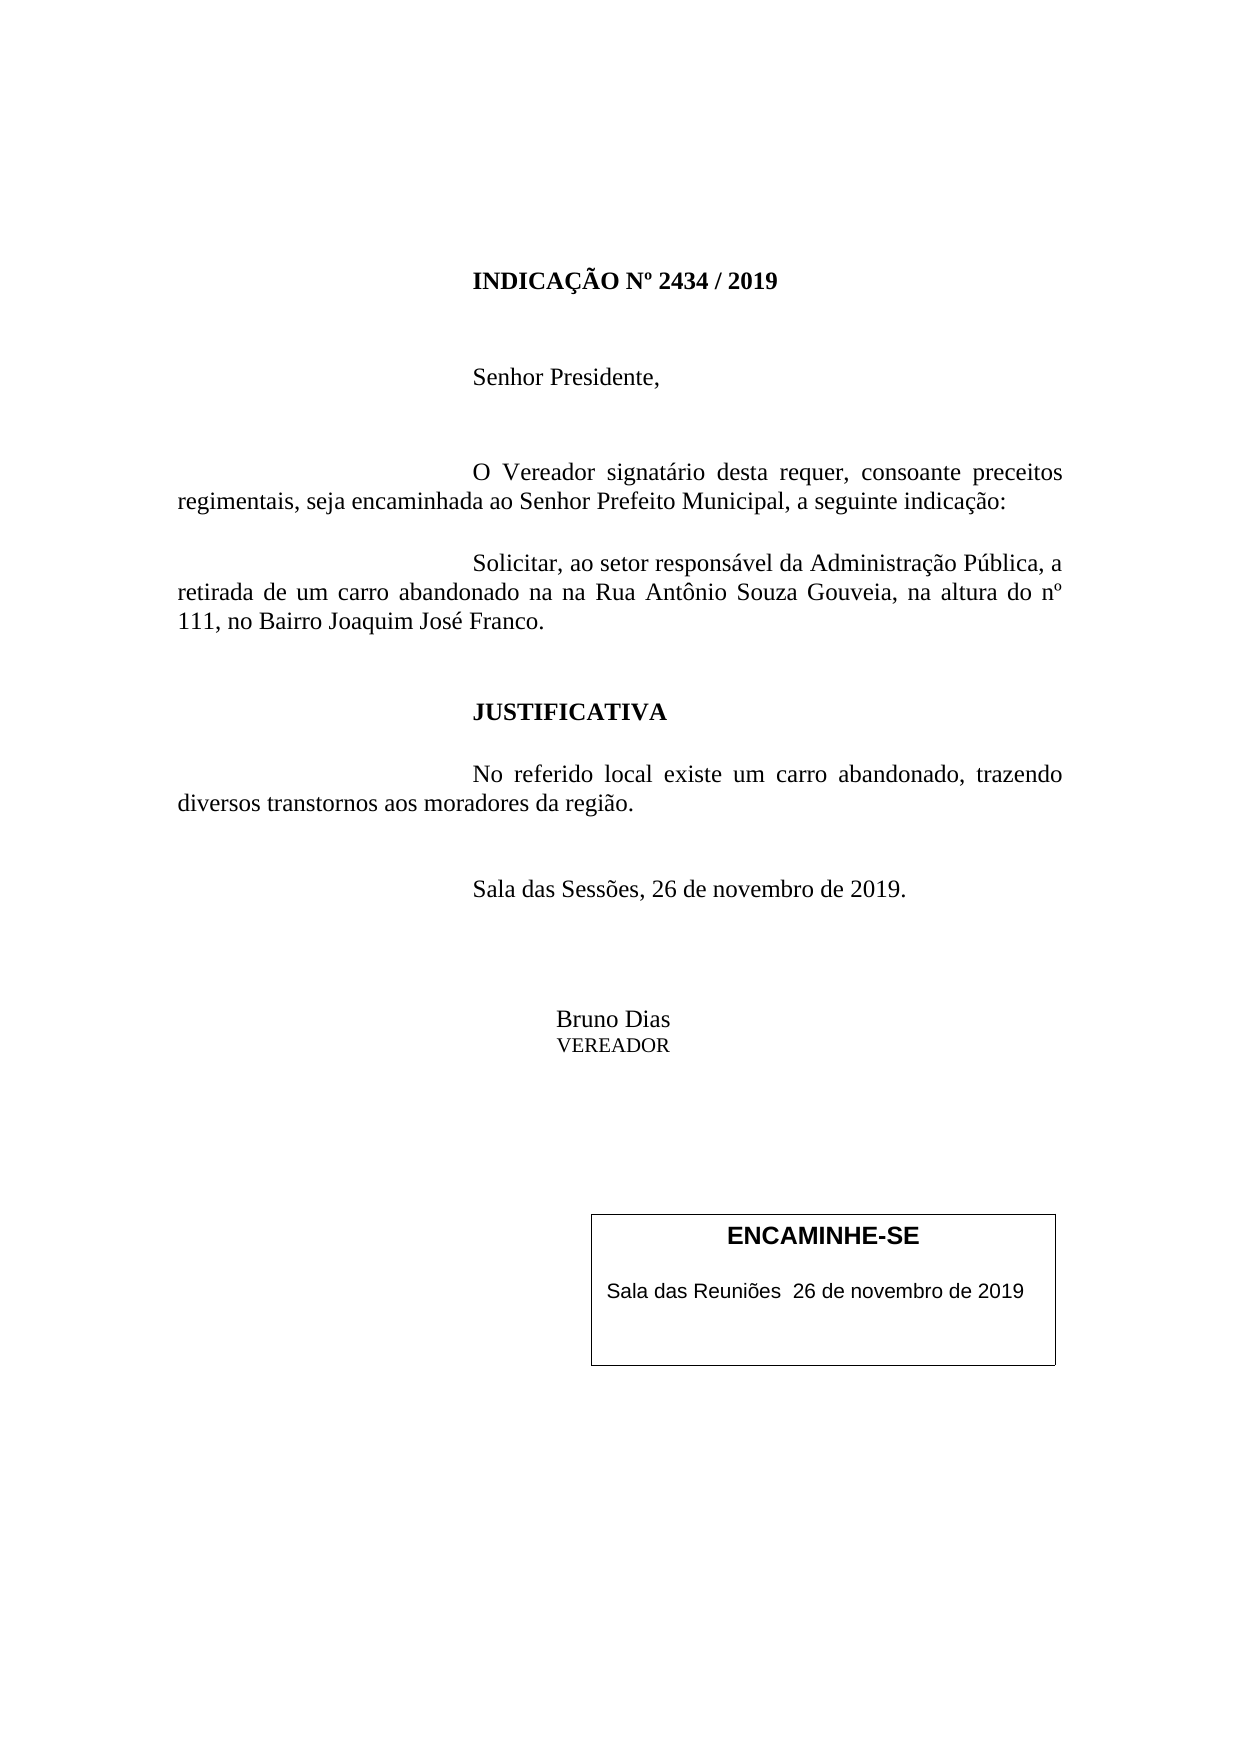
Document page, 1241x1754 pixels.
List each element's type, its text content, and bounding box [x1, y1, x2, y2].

text INDICAÇÃO Nº 2434 / 2019 [472, 266, 1063, 294]
text No referido local existe um carro abandonado, trazendo diversos transtornos aos moradores da região. [177, 759, 1063, 817]
table_cell VEREADOR [170, 1033, 1056, 1062]
text Sala das Sessões, 26 de novembro de 2019. [472, 874, 1063, 903]
text JUSTIFICATIVA [177, 697, 1004, 726]
text Senhor Presidente, [472, 362, 1063, 390]
table_header Bruno Dias [170, 1004, 1056, 1032]
text Solicitar, ao setor responsável da Administração Pública, a retirada de um carro abandonado na na Rua Antônio Souza Gouveia, na altura do nº 111, no Bairro Joaquim José Franco. [177, 548, 1063, 635]
text O Vereador signatário desta requer, consoante preceitos regimentais, seja encaminhada ao Senhor Prefeito Municipal, a seguinte indicação: [177, 457, 1063, 515]
